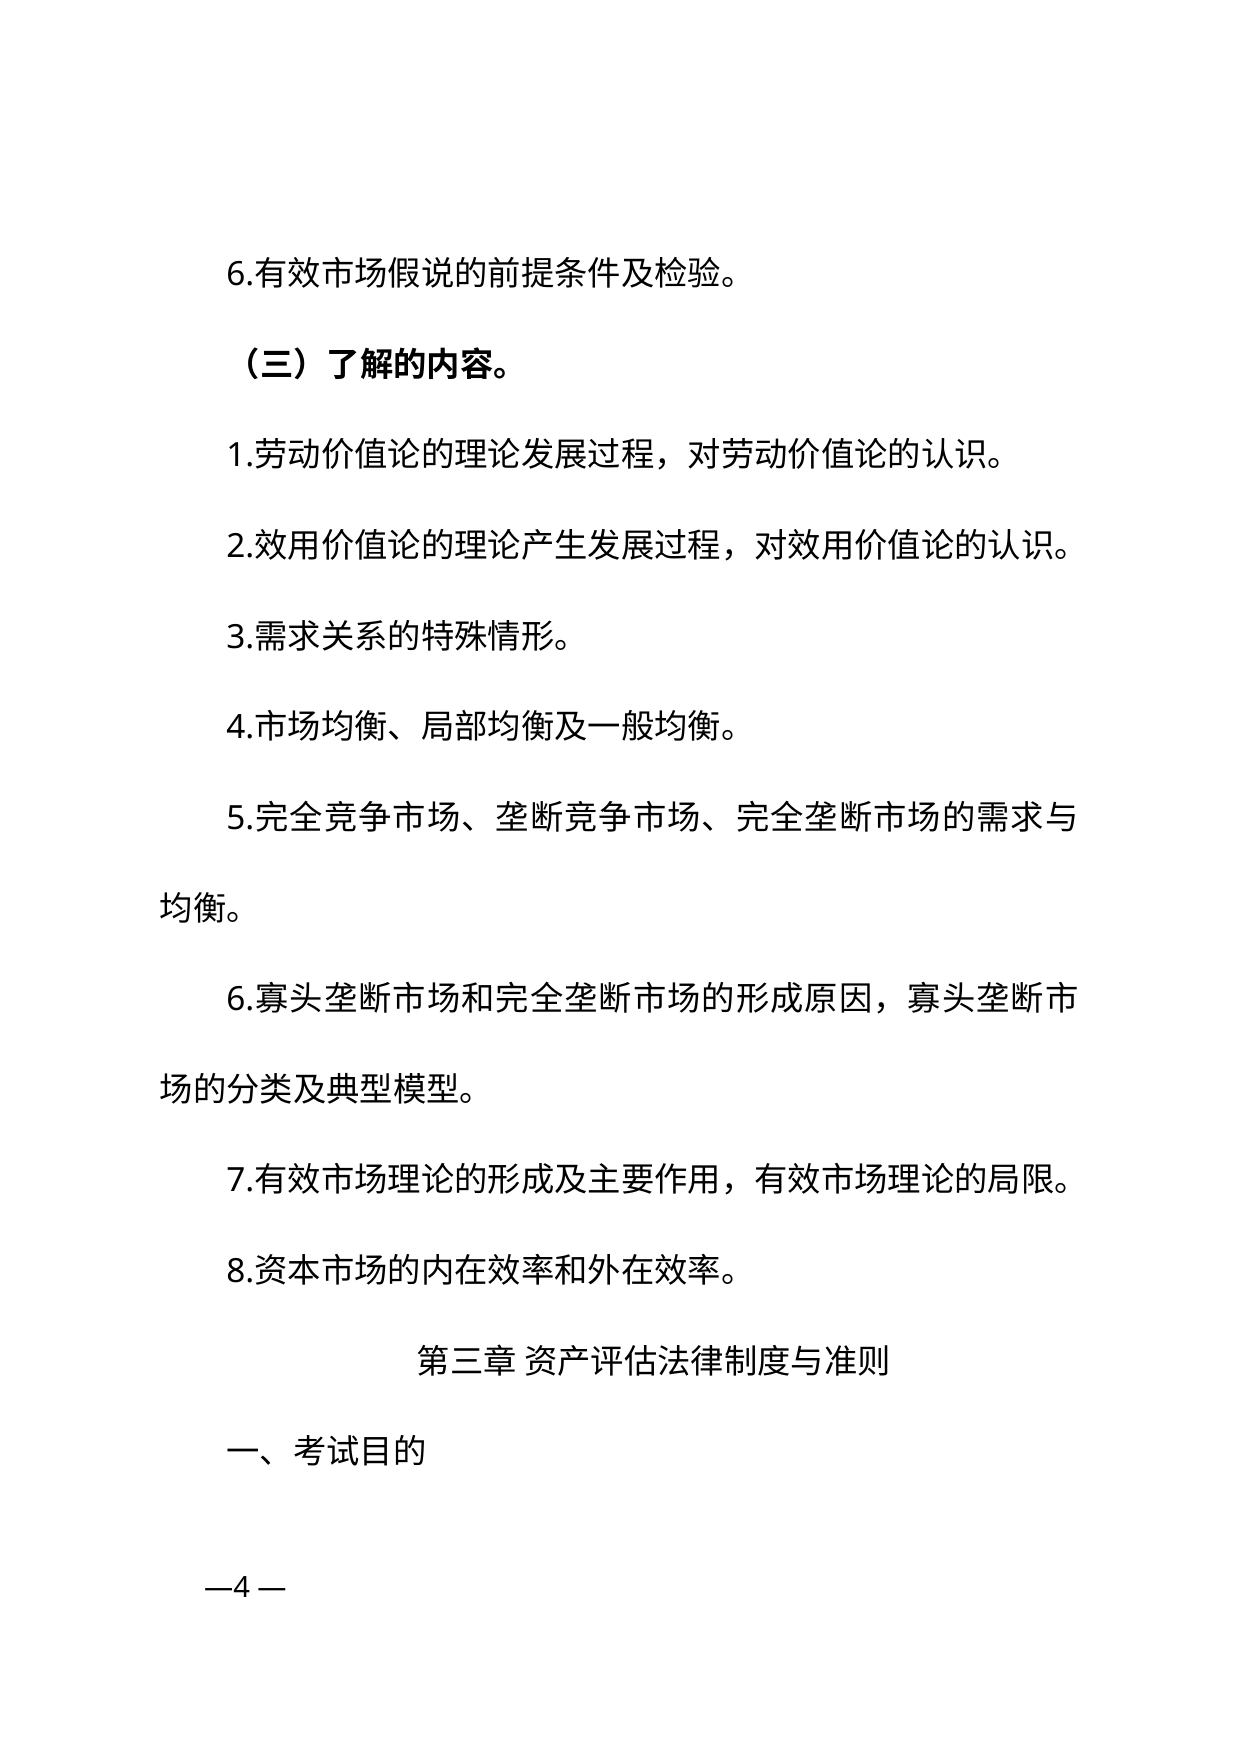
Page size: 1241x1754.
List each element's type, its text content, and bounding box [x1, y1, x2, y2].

text 5.完全竞争市场、垄断竞争市场、完全垄断市场的需求与均衡。 [159, 769, 1081, 951]
text （三）了解的内容。 [159, 316, 1081, 407]
text 4.市场均衡、局部均衡及一般均衡。 [159, 679, 1081, 769]
text 6.寡头垄断市场和完全垄断市场的形成原因，寡头垄断市场的分类及典型模型。 [159, 951, 1081, 1132]
text 3.需求关系的特殊情形。 [159, 588, 1081, 679]
text 1.劳动价值论的理论发展过程，对劳动价值论的认识。 [159, 407, 1081, 498]
text 8.资本市场的内在效率和外在效率。 [159, 1223, 1081, 1313]
text 一、考试目的 [159, 1404, 1081, 1494]
text 第三章 资产评估法律制度与准则 [159, 1313, 1081, 1404]
text 7.有效市场理论的形成及主要作用，有效市场理论的局限。 [159, 1132, 1081, 1223]
text 2.效用价值论的理论产生发展过程，对效用价值论的认识。 [159, 498, 1081, 588]
text 6.有效市场假说的前提条件及检验。 [159, 226, 1081, 316]
